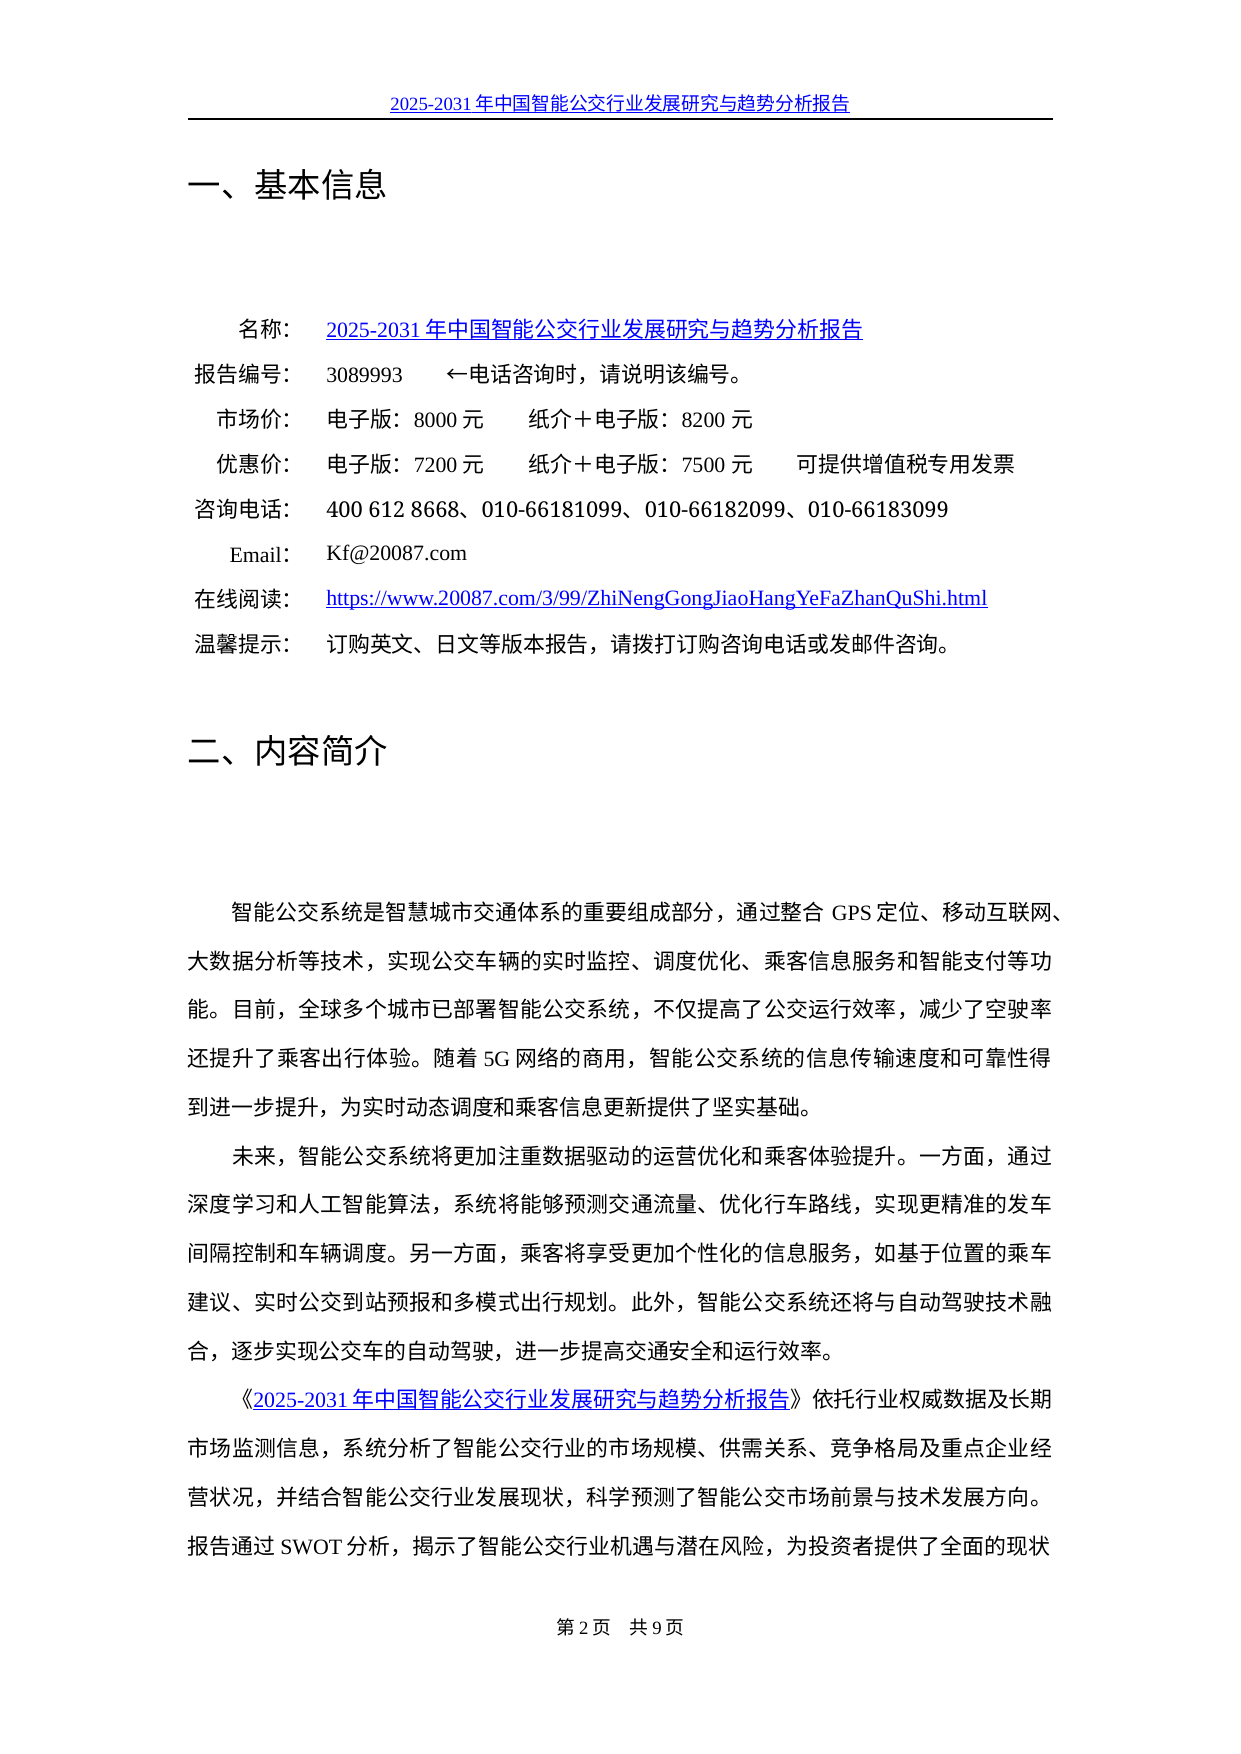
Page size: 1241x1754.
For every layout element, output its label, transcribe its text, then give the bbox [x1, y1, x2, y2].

table_cell 优惠价： [167, 447, 315, 492]
table_cell Kf@20087.com [315, 537, 1073, 582]
table_cell [315, 582, 1073, 627]
table_cell 咨询电话： [167, 492, 315, 537]
table_cell 订购英文、日文等版本报告，请拨打订购咨询电话或发邮件咨询。 [315, 627, 1073, 672]
table_cell 报告编号： [167, 357, 315, 402]
table_cell 电子版：8000 元 纸介＋电子版：8200 元 [315, 402, 1073, 447]
table_cell Email： [167, 537, 315, 582]
table_cell 电子版：7200 元 纸介＋电子版：7500 元 可提供增值税专用发票 [315, 447, 1073, 492]
table_cell 在线阅读： [167, 582, 315, 627]
table_header 名称： [167, 312, 315, 357]
table_cell 3089993 ←电话咨询时，请说明该编号。 [315, 357, 1073, 402]
table_header 2025-2031年中国智能公交行业发展研究与趋势分析报告 [315, 312, 1073, 357]
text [187, 894, 1053, 1561]
table_cell 市场价： [167, 402, 315, 447]
table_cell 温馨提示： [167, 627, 315, 672]
title 二、内容简介 [187, 717, 1053, 782]
title 一、基本信息 [187, 150, 1053, 215]
table_cell 400 612 8668、010-66181099、010-66182099、010-66183099 [315, 492, 1073, 537]
